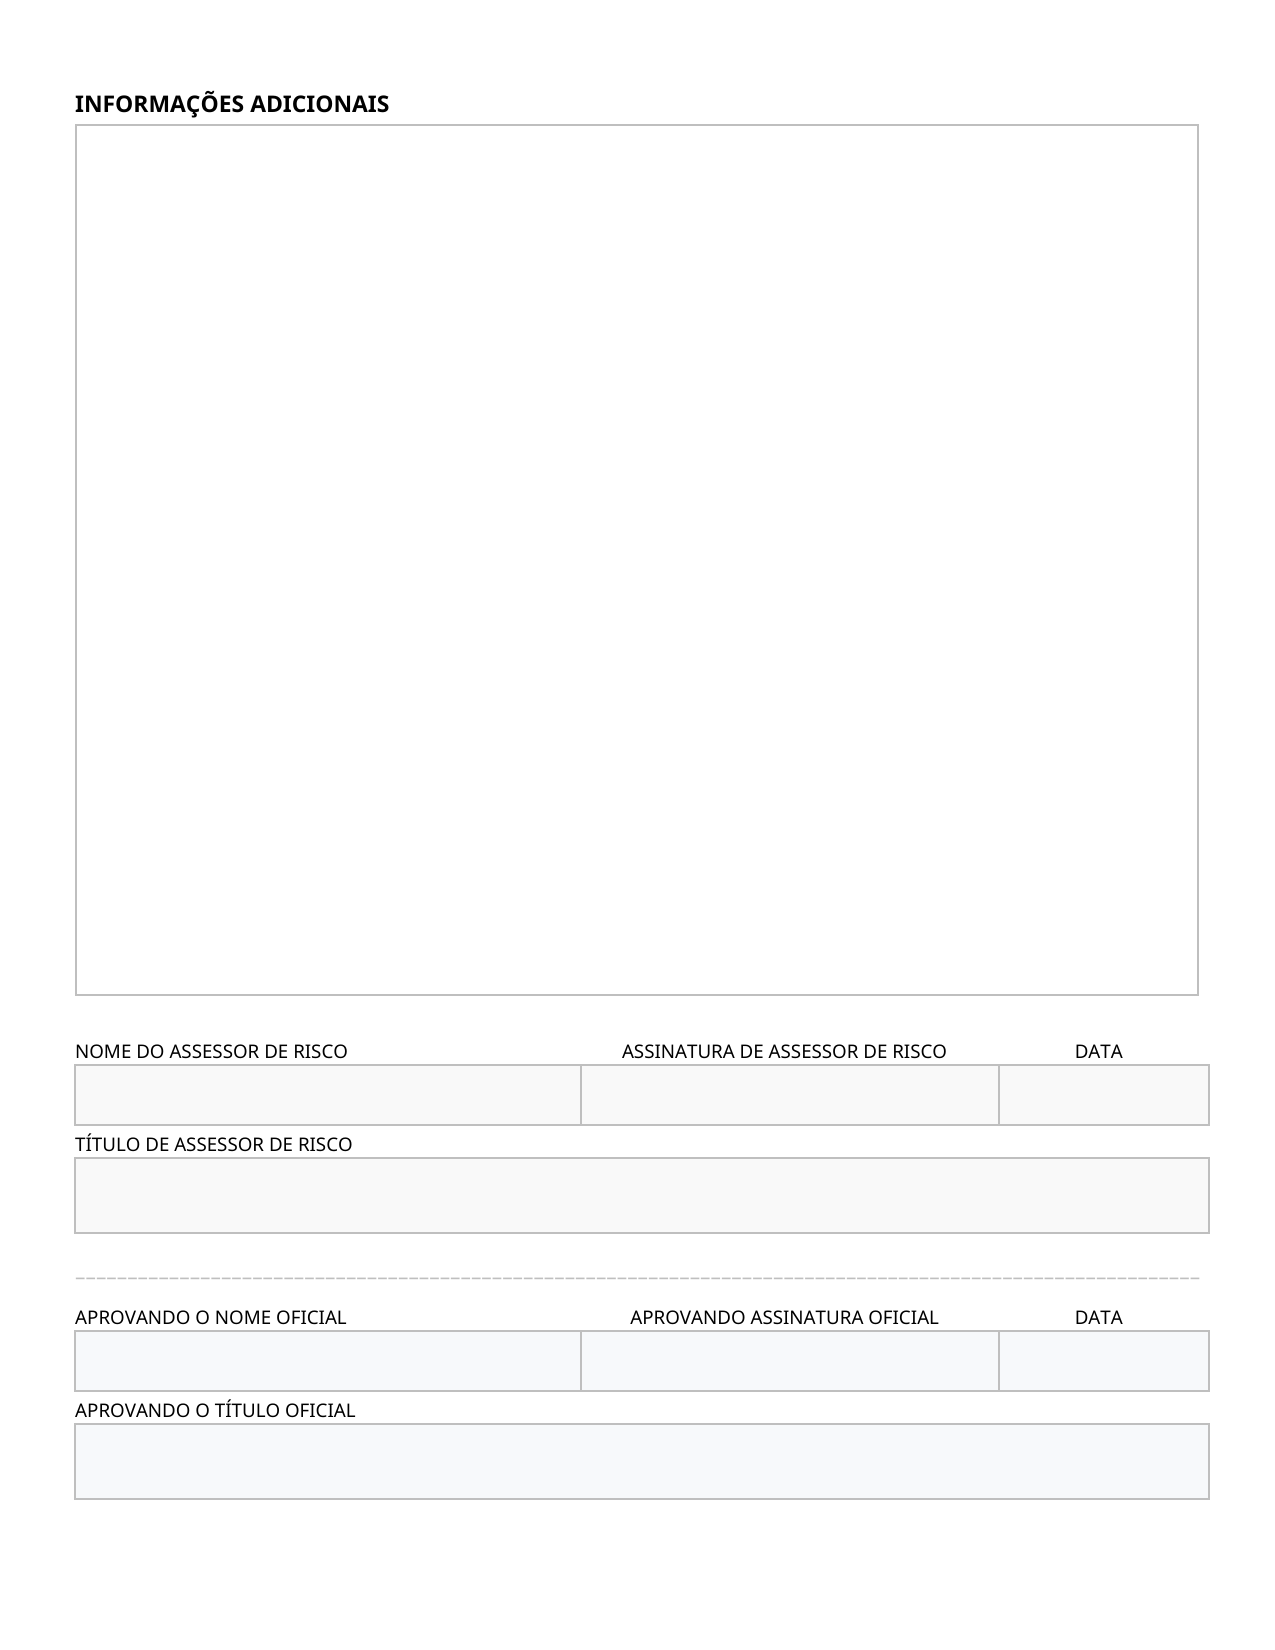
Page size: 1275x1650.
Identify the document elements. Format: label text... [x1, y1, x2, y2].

table_cell [1000, 1332, 1208, 1390]
table_cell APROVANDO O TÍTULO OFICIAL [75, 1392, 1209, 1423]
table_header [77, 126, 1197, 994]
table_cell [76, 1332, 580, 1390]
table_header DATA [999, 1291, 1209, 1330]
table_header APROVANDO O NOME OFICIAL [75, 1291, 581, 1330]
table_cell [76, 1159, 1208, 1232]
table_cell [76, 1425, 1208, 1498]
table_cell [582, 1066, 998, 1124]
text INFORMAÇÕES ADICIONAIS [75, 88, 1200, 120]
table_cell [582, 1332, 998, 1390]
table_header NOME DO ASSESSOR DE RISCO [75, 1025, 581, 1064]
table_cell [76, 1066, 580, 1124]
table_header DATA [999, 1025, 1209, 1064]
text –––––––––––––––––––––––––––––––––––––––––––––––––––––––––––––––––––––––––––––––––––––––––––––––––––––––––––– [75, 1262, 1200, 1291]
table_header APROVANDO ASSINATURA OFICIAL [581, 1291, 999, 1330]
table_cell [1000, 1066, 1208, 1124]
table_header ASSINATURA DE ASSESSOR DE RISCO [581, 1025, 999, 1064]
table_cell TÍTULO DE ASSESSOR DE RISCO [75, 1126, 1209, 1157]
